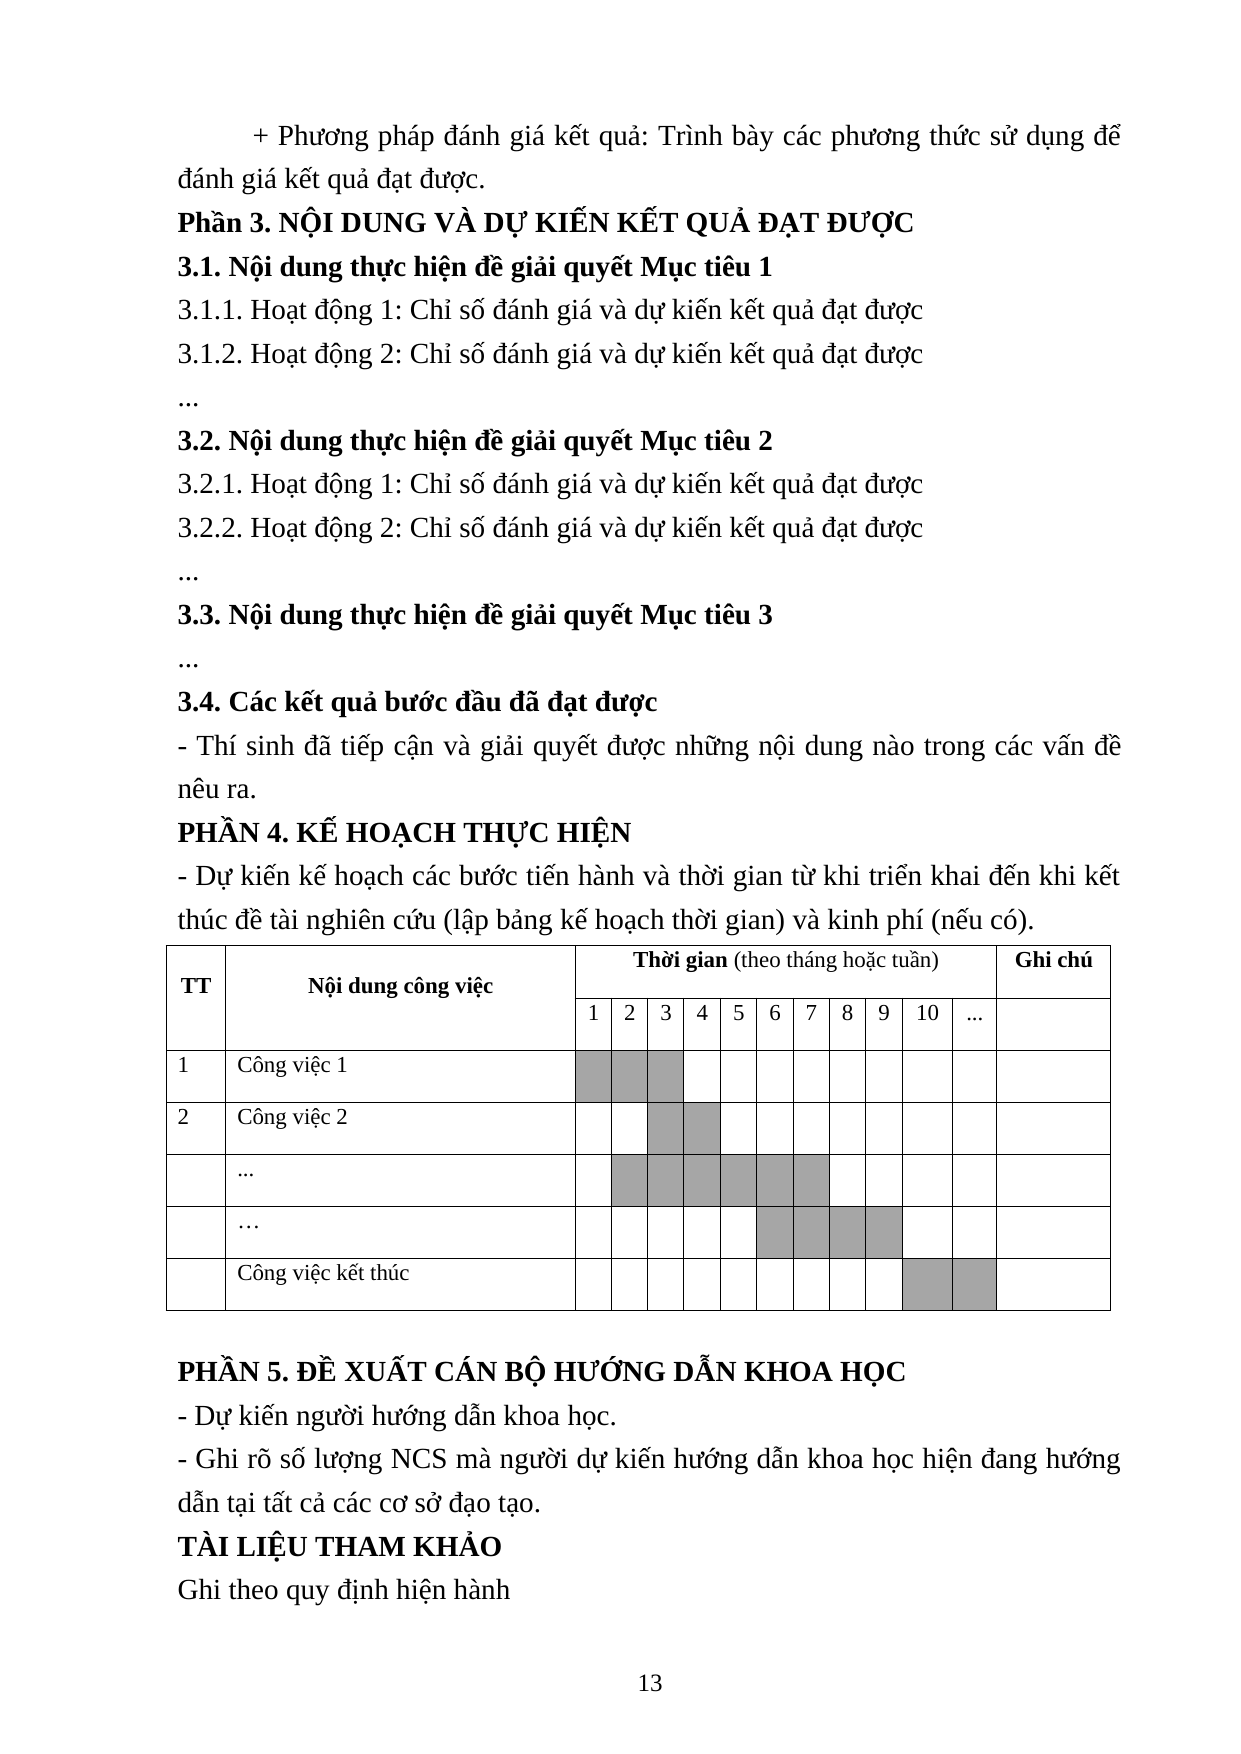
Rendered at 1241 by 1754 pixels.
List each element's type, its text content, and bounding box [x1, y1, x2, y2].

text ... [177, 553, 1122, 587]
table_cell [757, 1259, 793, 1310]
table_cell [866, 1155, 902, 1206]
table_cell … [226, 1207, 575, 1258]
text 3.3. Nội dung thực hiện đề giải quyết Mục tiêu 3 [177, 597, 1122, 631]
table_cell [830, 1259, 865, 1310]
text - Ghi rõ số lượng NCS mà người dự kiến hướng dẫn khoa học hiện đang hướng dẫn tại tất cả các cơ sở đạo tạo. [177, 1442, 1122, 1519]
text - Dự kiến kế hoạch các bước tiến hành và thời gian từ khi triển khai đến khi kết thúc đề tài nghiên cứu (lập bảng kế hoạch thời gian) và kinh phí (nếu có). [177, 858, 1122, 935]
table_cell 9 [866, 999, 902, 1049]
text + Phương pháp đánh giá kết quả: Trình bày các phương thức sử dụng để đánh giá kết quả đạt được. [177, 118, 1122, 195]
table_cell [684, 1051, 720, 1102]
table_cell [648, 1155, 683, 1206]
table_cell [903, 1051, 952, 1102]
text - Thí sinh đã tiếp cận và giải quyết được những nội dung nào trong các vấn đề nêu ra. [177, 728, 1122, 805]
table_cell [953, 1259, 996, 1310]
text Ghi theo quy định hiện hành [177, 1572, 1122, 1606]
text 3.2. Nội dung thực hiện đề giải quyết Mục tiêu 2 [177, 423, 1122, 456]
table_cell 10 [903, 999, 952, 1049]
table_cell [757, 1103, 793, 1154]
text 3.4. Các kết quả bước đầu đã đạt được [177, 684, 1122, 718]
table_cell [830, 1051, 865, 1102]
table_cell [576, 1207, 611, 1258]
text 3.1.1. Hoạt động 1: Chỉ số đánh giá và dự kiến kết quả đạt được [177, 292, 1122, 326]
table_cell [866, 1207, 902, 1258]
table_cell [866, 1259, 902, 1310]
table_cell [684, 1259, 720, 1310]
table_cell [794, 1051, 829, 1102]
table_header Ghi chú [997, 946, 1110, 997]
table_header Nội dung công việc [226, 946, 575, 1049]
table_cell [612, 1051, 647, 1102]
table_cell 1 [167, 1051, 225, 1102]
table_cell [997, 999, 1110, 1049]
table_cell 3 [648, 999, 683, 1049]
table_cell [684, 1207, 720, 1258]
table_cell [903, 1207, 952, 1258]
table_cell [953, 1155, 996, 1206]
table_cell [866, 1051, 902, 1102]
table_cell [953, 1103, 996, 1154]
table_cell [167, 1259, 225, 1310]
table_cell [721, 1103, 756, 1154]
table_cell [612, 1259, 647, 1310]
table_cell [648, 1051, 683, 1102]
table_cell [830, 1207, 865, 1258]
table_cell [997, 1155, 1110, 1206]
table_cell [997, 1207, 1110, 1258]
table_cell [794, 1155, 829, 1206]
table_cell [612, 1207, 647, 1258]
table_cell [997, 1103, 1110, 1154]
text TÀI LIỆU THAM KHẢO [177, 1529, 1122, 1562]
table_cell [794, 1207, 829, 1258]
table_cell [953, 1207, 996, 1258]
table_cell Công việc kết thúc [226, 1259, 575, 1310]
table_cell [721, 1259, 756, 1310]
table_cell Công việc 2 [226, 1103, 575, 1154]
text ... [177, 379, 1122, 413]
table_cell [167, 1155, 225, 1206]
table_cell [997, 1259, 1110, 1310]
table_cell [612, 1103, 647, 1154]
table_cell ... [226, 1155, 575, 1206]
table_cell [903, 1259, 952, 1310]
table_header TT [167, 946, 225, 1049]
table_cell 1 [576, 999, 611, 1049]
table_cell 7 [794, 999, 829, 1049]
table_cell [684, 1155, 720, 1206]
table_cell 2 [612, 999, 647, 1049]
table_cell [794, 1103, 829, 1154]
table_cell ... [953, 999, 996, 1049]
table_cell [721, 1051, 756, 1102]
table_cell [648, 1103, 683, 1154]
table_cell 6 [757, 999, 793, 1049]
table_cell [167, 1207, 225, 1258]
table_cell [648, 1207, 683, 1258]
table_cell [576, 1155, 611, 1206]
table_cell Công việc 1 [226, 1051, 575, 1102]
table_cell [757, 1207, 793, 1258]
text 3.2.2. Hoạt động 2: Chỉ số đánh giá và dự kiến kết quả đạt được [177, 510, 1122, 543]
text ... [177, 641, 1122, 674]
table_cell 4 [684, 999, 720, 1049]
table_cell [830, 1155, 865, 1206]
table_cell 5 [721, 999, 756, 1049]
text - Dự kiến người hướng dẫn khoa học. [177, 1398, 1122, 1432]
table_header Thời gian (theo tháng hoặc tuần) [576, 946, 996, 997]
table_cell 2 [167, 1103, 225, 1154]
table_cell 8 [830, 999, 865, 1049]
text 3.1.2. Hoạt động 2: Chỉ số đánh giá và dự kiến kết quả đạt được [177, 336, 1122, 369]
table_cell [866, 1103, 902, 1154]
text PHẦN 5. ĐỀ XUẤT CÁN BỘ HƯỚNG DẪN KHOA HỌC [177, 1354, 1122, 1388]
table_cell [576, 1051, 611, 1102]
table_cell [648, 1259, 683, 1310]
text PHẦN 4. KẾ HOẠCH THỰC HIỆN [177, 815, 1122, 848]
table_cell [612, 1155, 647, 1206]
table_cell [794, 1259, 829, 1310]
table_cell [903, 1155, 952, 1206]
table_cell [997, 1051, 1110, 1102]
table_cell [576, 1259, 611, 1310]
text 3.2.1. Hoạt động 1: Chỉ số đánh giá và dự kiến kết quả đạt được [177, 466, 1122, 500]
table_cell [721, 1207, 756, 1258]
text 3.1. Nội dung thực hiện đề giải quyết Mục tiêu 1 [177, 249, 1122, 282]
table_cell [830, 1103, 865, 1154]
table_cell [757, 1155, 793, 1206]
table_cell [757, 1051, 793, 1102]
table_cell [576, 1103, 611, 1154]
text Phần 3. NỘI DUNG VÀ DỰ KIẾN KẾT QUẢ ĐẠT ĐƯỢC [177, 205, 1122, 239]
table_cell [721, 1155, 756, 1206]
table_cell [903, 1103, 952, 1154]
table_cell [953, 1051, 996, 1102]
table_cell [684, 1103, 720, 1154]
